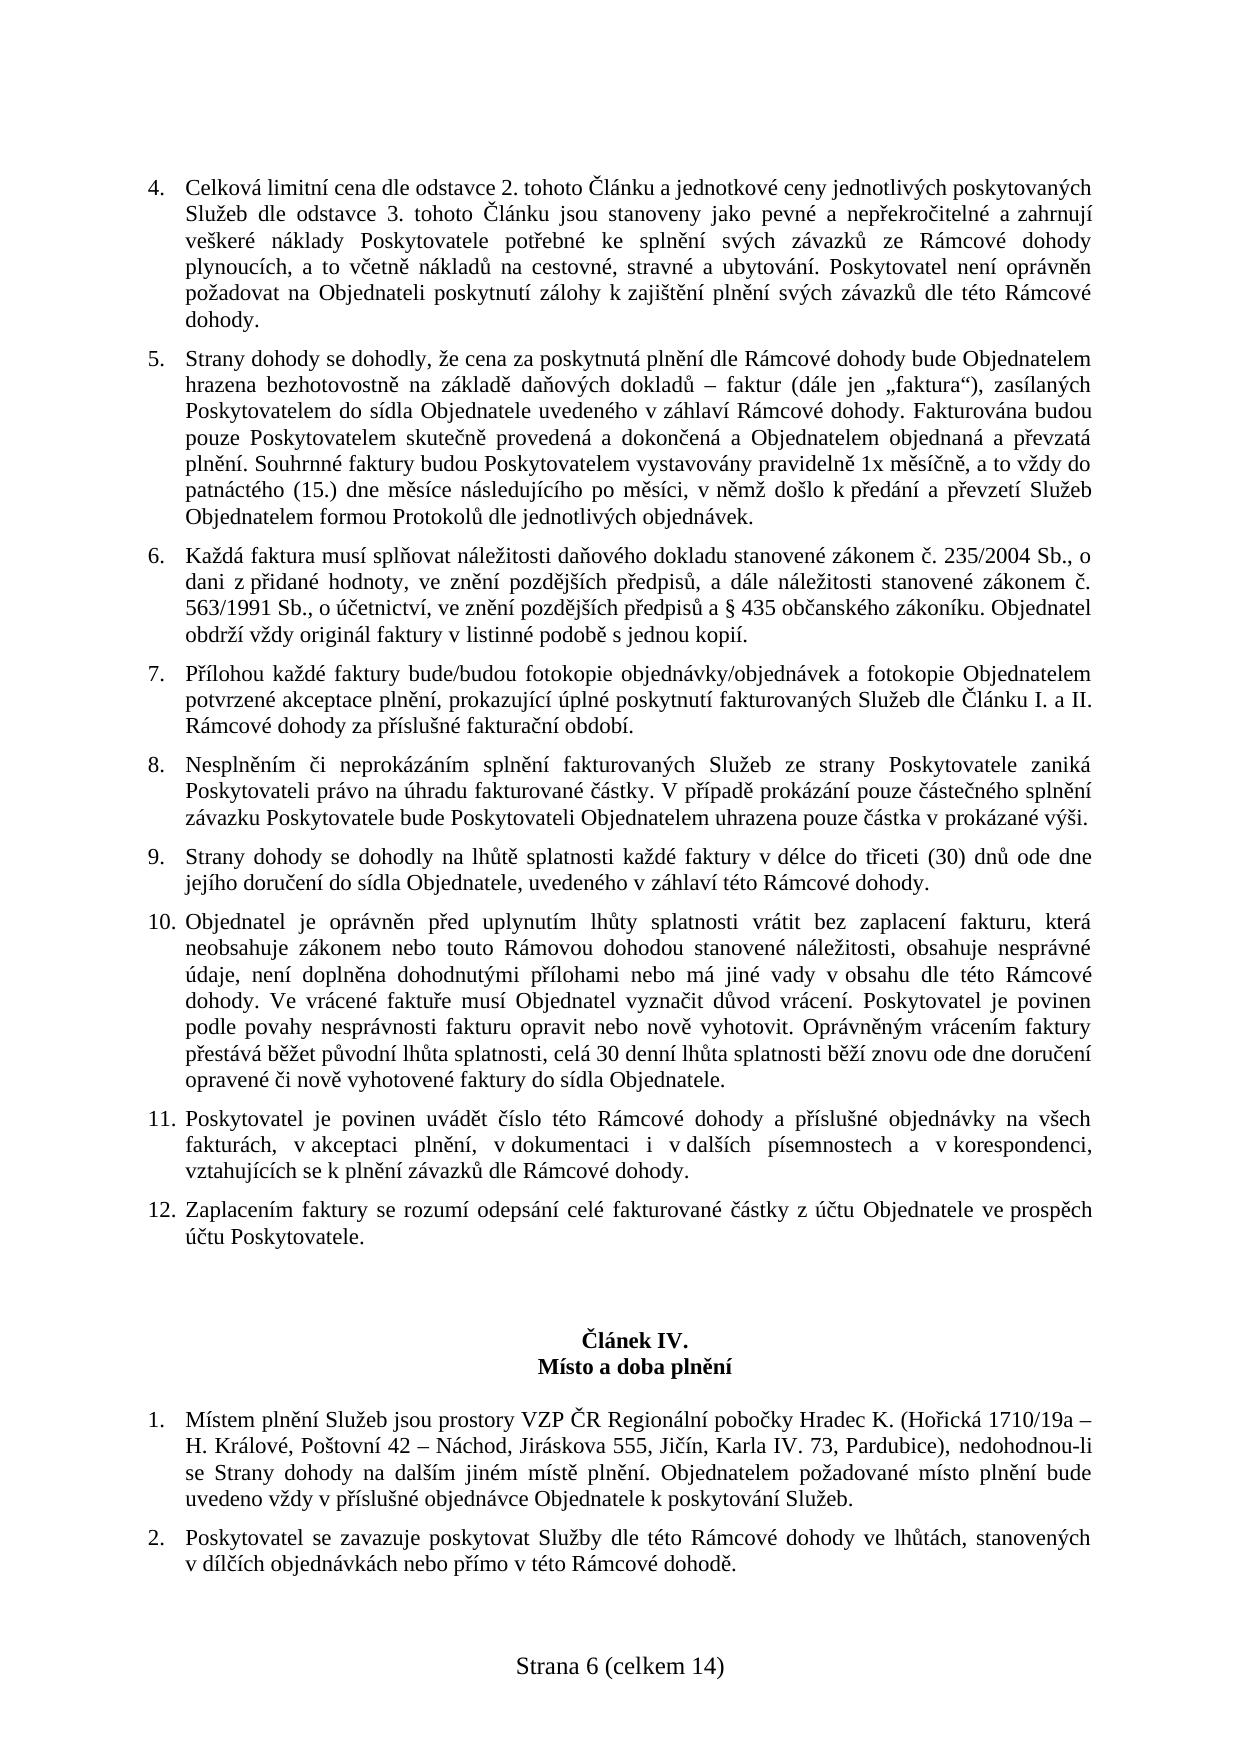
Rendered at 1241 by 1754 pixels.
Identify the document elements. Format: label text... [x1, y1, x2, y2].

list Nesplněním či neprokázáním splnění fakturovaných Služeb ze strany Poskytovatele zaniká Poskytovateli právo na úhradu fakturované částky. V případě prokázání pouze částečného splnění závazku Poskytovatele bude Poskytovateli Objednatelem uhrazena pouze částka v prokázané výši. [148, 751, 1092, 830]
text Místo a doba plnění [177, 1353, 1092, 1379]
list Každá faktura musí splňovat náležitosti daňového dokladu stanovené zákonem č. 235/2004 Sb., o dani z přidané hodnoty, ve znění pozdějších předpisů, a dále náležitosti stanovené zákonem č. 563/1991 Sb., o účetnictví, ve znění pozdějších předpisů a § 435 občanského zákoníku. Objednatel obdrží vždy originál faktury v listinné podobě s jednou kopií. [148, 542, 1092, 647]
list Strany dohody se dohodly, že cena za poskytnutá plnění dle Rámcové dohody bude Objednatelem hrazena bezhotovostně na základě daňových dokladů – faktur (dále jen „faktura“), zasílaných Poskytovatelem do sídla Objednatele uvedeného v záhlaví Rámcové dohody. Fakturována budou pouze Poskytovatelem skutečně provedená a dokončená a Objednatelem objednaná a převzatá plnění. Souhrnné faktury budou Poskytovatelem vystavovány pravidelně 1x měsíčně, a to vždy do patnáctého (15.) dne měsíce následujícího po měsíci, v němž došlo k předání a převzetí Služeb Objednatelem formou Protokolů dle jednotlivých objednávek. [148, 345, 1092, 529]
list Objednatel je oprávněn před uplynutím lhůty splatnosti vrátit bez zaplacení fakturu, která neobsahuje zákonem nebo touto Rámovou dohodou stanovené náležitosti, obsahuje nesprávné údaje, není doplněna dohodnutými přílohami nebo má jiné vady v obsahu dle této Rámcové dohody. Ve vrácené faktuře musí Objednatel vyznačit důvod vrácení. Poskytovatel je povinen podle povahy nesprávnosti fakturu opravit nebo nově vyhotovit. Oprávněným vrácením faktury přestává běžet původní lhůta splatnosti, celá 30 denní lhůta splatnosti běží znovu ode dne doručení opravené či nově vyhotovené faktury do sídla Objednatele. [148, 908, 1092, 1092]
list Přílohou každé faktury bude/budou fotokopie objednávky/objednávek a fotokopie Objednatelem potvrzené akceptace plnění, prokazující úplné poskytnutí fakturovaných Služeb dle Článku I. a II. Rámcové dohody za příslušné fakturační období. [148, 659, 1092, 739]
list Poskytovatel je povinen uvádět číslo této Rámcové dohody a příslušné objednávky na všech fakturách, v akceptaci plnění, v dokumentaci i v dalších písemnostech a v korespondenci, vztahujících se k plnění závazků dle Rámcové dohody. [148, 1105, 1092, 1184]
list Místem plnění Služeb jsou prostory VZP ČR Regionální pobočky Hradec K. (Hořická 1710/19a – H. Králové, Poštovní 42 – Náchod, Jiráskova 555, Jičín, Karla IV. 73, Pardubice), nedohodnou-li se Strany dohody na dalším jiném místě plnění. Objednatelem požadované místo plnění bude uvedeno vždy v příslušné objednávce Objednatele k poskytování Služeb. [148, 1406, 1092, 1511]
list Strany dohody se dohodly na lhůtě splatnosti každé faktury v délce do třiceti (30) dnů ode dne jejího doručení do sídla Objednatele, uvedeného v záhlaví této Rámcové dohody. [148, 843, 1092, 895]
list Poskytovatel se zavazuje poskytovat Služby dle této Rámcové dohody ve lhůtách, stanovených v dílčích objednávkách nebo přímo v této Rámcové dohodě. [148, 1524, 1092, 1577]
list Zaplacením faktury se rozumí odepsání celé fakturované částky z účtu Objednatele ve prospěch účtu Poskytovatele. [148, 1196, 1092, 1249]
text Článek IV. [177, 1327, 1092, 1353]
list Celková limitní cena dle odstavce 2. tohoto Článku a jednotkové ceny jednotlivých poskytovaných Služeb dle odstavce 3. tohoto Článku jsou stanoveny jako pevné a nepřekročitelné a zahrnují veškeré náklady Poskytovatele potřebné ke splnění svých závazků ze Rámcové dohody plynoucích, a to včetně nákladů na cestovné, stravné a ubytování. Poskytovatel není oprávněn požadovat na Objednateli poskytnutí zálohy k zajištění plnění svých závazků dle této Rámcové dohody. [148, 174, 1092, 332]
